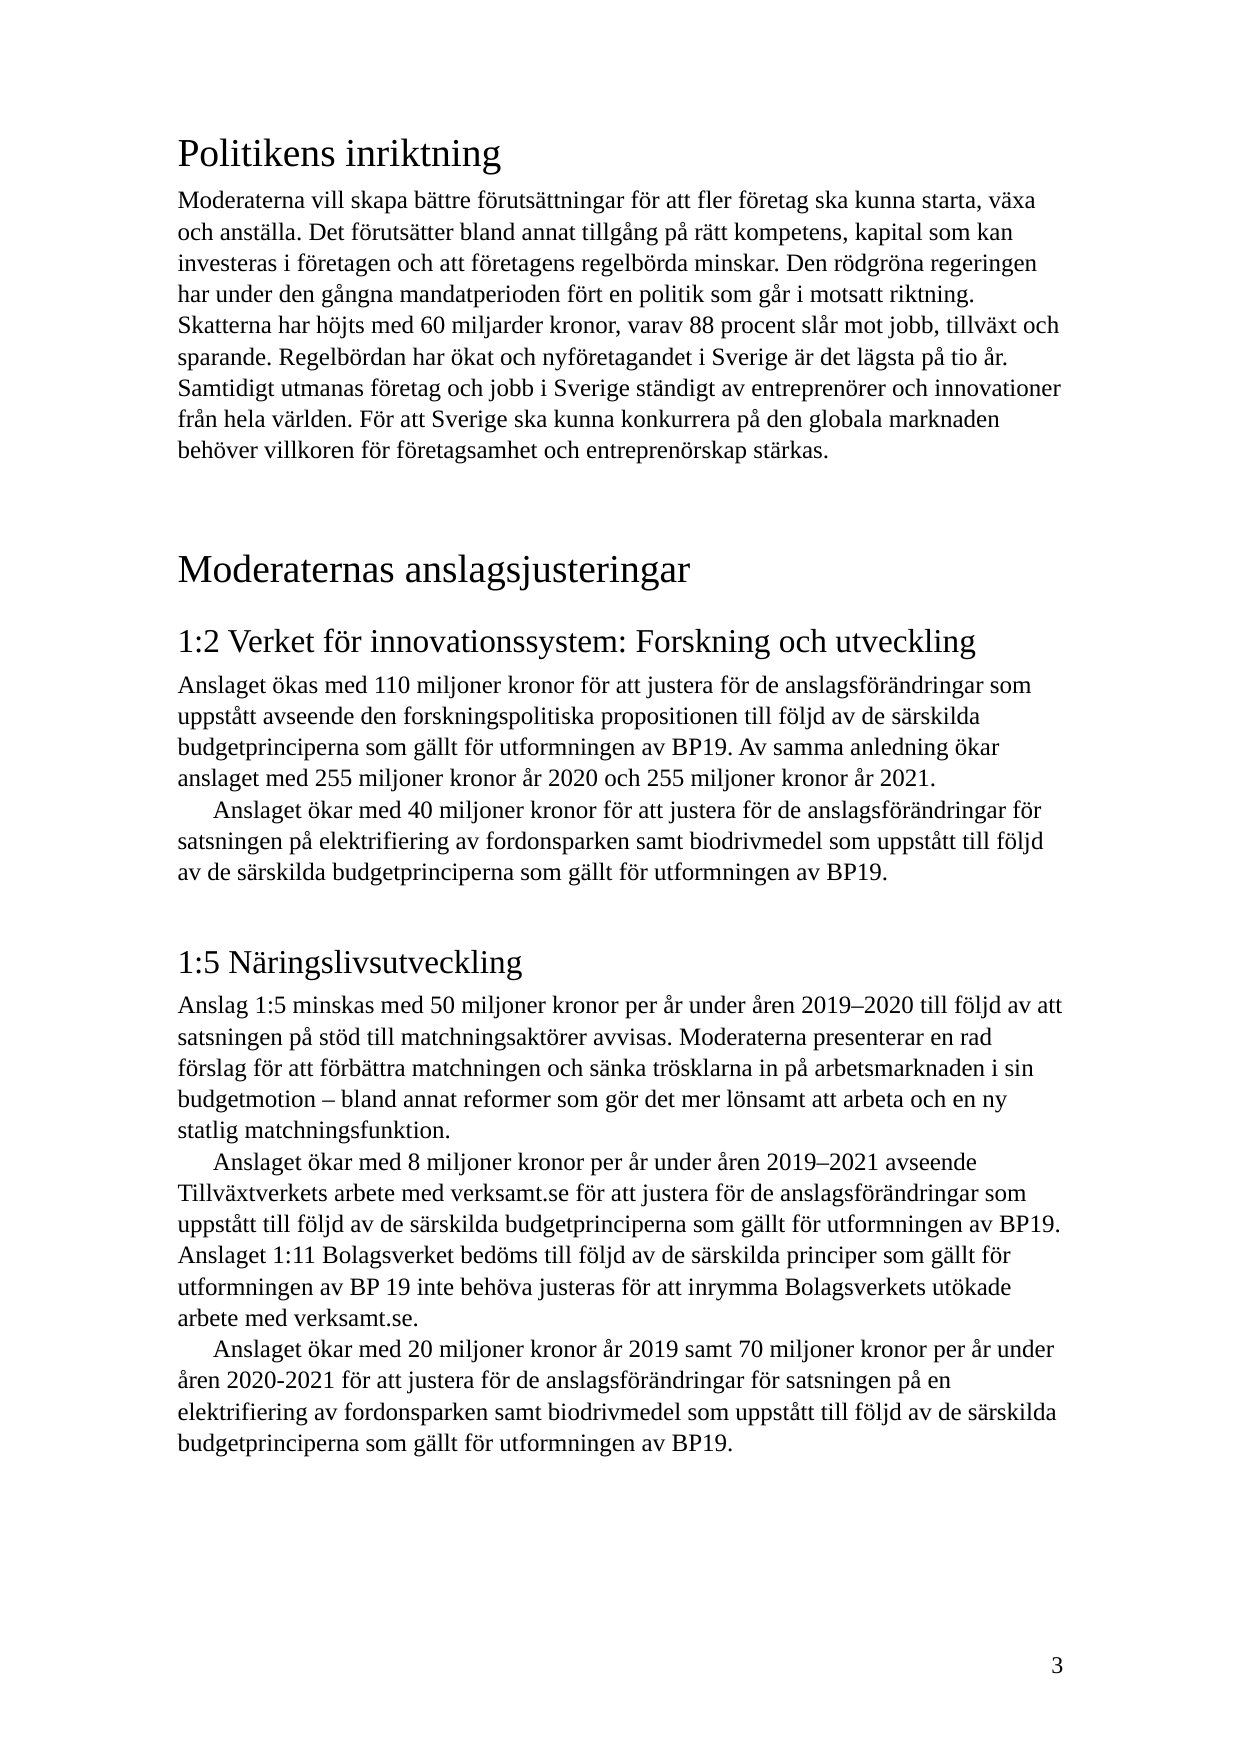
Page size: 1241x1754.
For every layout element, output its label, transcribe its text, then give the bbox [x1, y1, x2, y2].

subtitle 1:5 Näringslivsutveckling [177, 948, 1063, 980]
text Anslaget ökas med 110 miljoner kronor för att justera för de anslagsförändringar som uppstått avseende den forskningspolitiska propositionen till följd av de särskilda budgetprinciperna som gällt för utformningen av BP19. Av samma anledning ökar anslaget med 255 miljoner kronor år 2020 och 255 miljoner kronor år 2021. [177, 667, 1063, 792]
text Anslag 1:5 minskas med 50 miljoner kronor per år under åren 2019–2020 till följd av att satsningen på stöd till matchningsaktörer avvisas. Moderaterna presenterar en rad förslag för att förbättra matchningen och sänka trösklarna in på arbetsmarknaden i sin budgetmotion – bland annat reformer som gör det mer lönsamt att arbeta och en ny statlig matchningsfunktion. [177, 988, 1063, 1144]
text Anslaget ökar med 20 miljoner kronor år 2019 samt 70 miljoner kronor per år under åren 2020-2021 för att justera för de anslagsförändringar för satsningen på en elektrifiering av fordonsparken samt biodrivmedel som uppstått till följd av de särskilda budgetprinciperna som gällt för utformningen av BP19. [177, 1332, 1063, 1457]
text Moderaterna vill skapa bättre förutsättningar för att fler företag ska kunna starta, växa och anställa. Det förutsätter bland annat tillgång på rätt kompetens, kapital som kan investeras i företagen och att företagens regelbörda minskar. Den rödgröna regeringen har under den gångna mandatperioden fört en politik som går i motsatt riktning. Skatterna har höjts med 60 miljarder kronor, varav 88 procent slår mot jobb, tillväxt och sparande. Regelbördan har ökat och nyföretagandet i Sverige är det lägsta på tio år. Samtidigt utmanas företag och jobb i Sverige ständigt av entreprenörer och innovationer från hela världen. För att Sverige ska kunna konkurrera på den globala marknaden behöver villkoren för företagsamhet och entreprenörskap stärkas. [177, 183, 1063, 464]
subtitle 1:2 Verket för innovationssystem: Forskning och utveckling [177, 628, 1063, 659]
subtitle Moderaternas anslagsjusteringar [177, 549, 1063, 590]
subtitle Politikens inriktning [177, 134, 1063, 174]
text Anslaget ökar med 40 miljoner kronor för att justera för de anslagsförändringar för satsningen på elektrifiering av fordonsparken samt biodrivmedel som uppstått till följd av de särskilda budgetprinciperna som gällt för utformningen av BP19. [177, 792, 1063, 886]
text Anslaget ökar med 8 miljoner kronor per år under åren 2019–2021 avseende Tillväxtverkets arbete med verksamt.se för att justera för de anslagsförändringar som uppstått till följd av de särskilda budgetprinciperna som gällt för utformningen av BP19. Anslaget 1:11 Bolagsverket bedöms till följd av de särskilda principer som gällt för utformningen av BP 19 inte behöva justeras för att inrymma Bolagsverkets utökade arbete med verksamt.se. [177, 1144, 1063, 1332]
